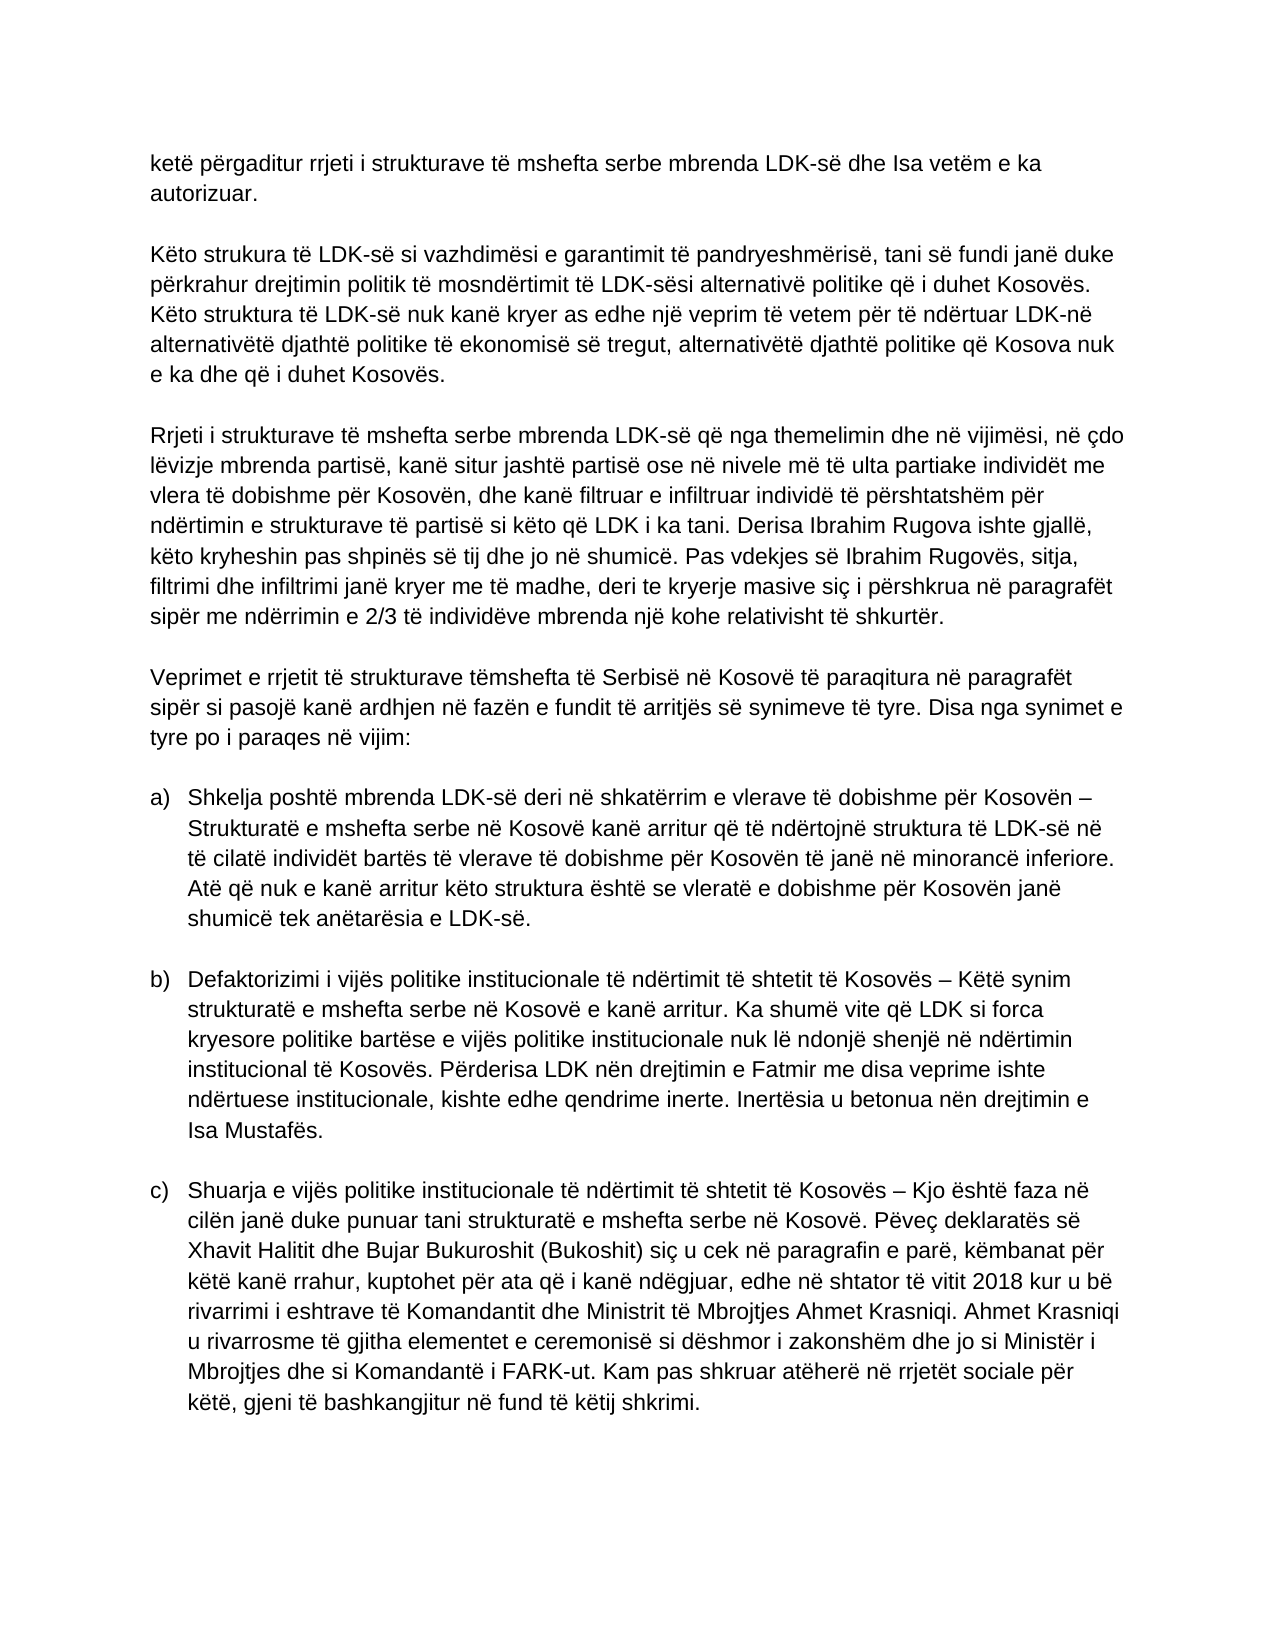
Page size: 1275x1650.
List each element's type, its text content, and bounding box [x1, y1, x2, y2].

text Këto strukura të LDK-së si vazhdimësi e garantimit të pandryeshmërisë, tani së fundi janë duke përkrahur drejtimin politik të mosndërtimit të LDK-sësi alternativë politike që i duhet Kosovës. Këto struktura të LDK-së nuk kanë kryer as edhe një veprim të vetem për të ndërtuar LDK-në alternativëtë djathtë politike të ekonomisë së tregut, alternativëtë djathtë politike që Kosova nuk e ka dhe që i duhet Kosovës. [150, 241, 1125, 388]
list Defaktorizimi i vijës politike institucionale të ndërtimit të shtetit të Kosovës – Këtë synim strukturatë e mshefta serbe në Kosovë e kanë arritur. Ka shumë vite që LDK si forca kryesore politike bartëse e vijës politike institucionale nuk lë ndonjë shenjë në ndërtimin institucional të Kosovës. Përderisa LDK nën drejtimin e Fatmir me disa veprime ishte ndërtuese institucionale, kishte edhe qendrime inerte. Inertësia u betonua nën drejtimin e Isa Mustafës. [150, 966, 1125, 1143]
text Rrjeti i strukturave të mshefta serbe mbrenda LDK-së që nga themelimin dhe në vijimësi, në çdo lëvizje mbrenda partisë, kanë situr jashtë partisë ose në nivele më të ulta partiake individët me vlera të dobishme për Kosovën, dhe kanë filtruar e infiltruar individë të përshtatshëm për ndërtimin e strukturave të partisë si këto që LDK i ka tani. Derisa Ibrahim Rugova ishte gjallë, këto kryheshin pas shpinës së tij dhe jo në shumicë. Pas vdekjes së Ibrahim Rugovës, sitja, filtrimi dhe infiltrimi janë kryer me të madhe, deri te kryerje masive siç i përshkrua në paragrafët sipër me ndërrimin e 2/3 të individëve mbrenda një kohe relativisht të shkurtër. [150, 422, 1125, 629]
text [150, 150, 1125, 207]
text Veprimet e rrjetit të strukturave tëmshefta të Serbisë në Kosovë të paraqitura në paragrafët sipër si pasojë kanë ardhjen në fazën e fundit të arritjës së synimeve të tyre. Disa nga synimet e tyre po i paraqes në vijim: [150, 663, 1125, 750]
list Shkelja poshtë mbrenda LDK-së deri në shkatërrim e vlerave të dobishme për Kosovën – Strukturatë e mshefta serbe në Kosovë kanë arritur që të ndërtojnë struktura të LDK-së në të cilatë individët bartës të vlerave të dobishme për Kosovën të janë në minorancë inferiore. Atë që nuk e kanë arritur këto struktura është se vleratë e dobishme për Kosovën janë shumicë tek anëtarësia e LDK-së. [150, 784, 1125, 932]
list Shuarja e vijës politike institucionale të ndërtimit të shtetit të Kosovës – Kjo është faza në cilën janë duke punuar tani strukturatë e mshefta serbe në Kosovë. Pëveç deklaratës së Xhavit Halitit dhe Bujar Bukuroshit (Bukoshit) siç u cek në paragrafin e parë, këmbanat për këtë kanë rrahur, kuptohet për ata që i kanë ndëgjuar, edhe në shtator të vitit 2018 kur u bë rivarrimi i eshtrave të Komandantit dhe Ministrit të Mbrojtjes Ahmet Krasniqi. Ahmet Krasniqi u rivarrosme të gjitha elementet e ceremonisë si dëshmor i zakonshëm dhe jo si Ministër i Mbrojtjes dhe si Komandantë i FARK-ut. Kam pas shkruar atëherë në rrjetët sociale për këtë, gjeni të bashkangjitur në fund të këtij shkrimi. [150, 1177, 1125, 1415]
